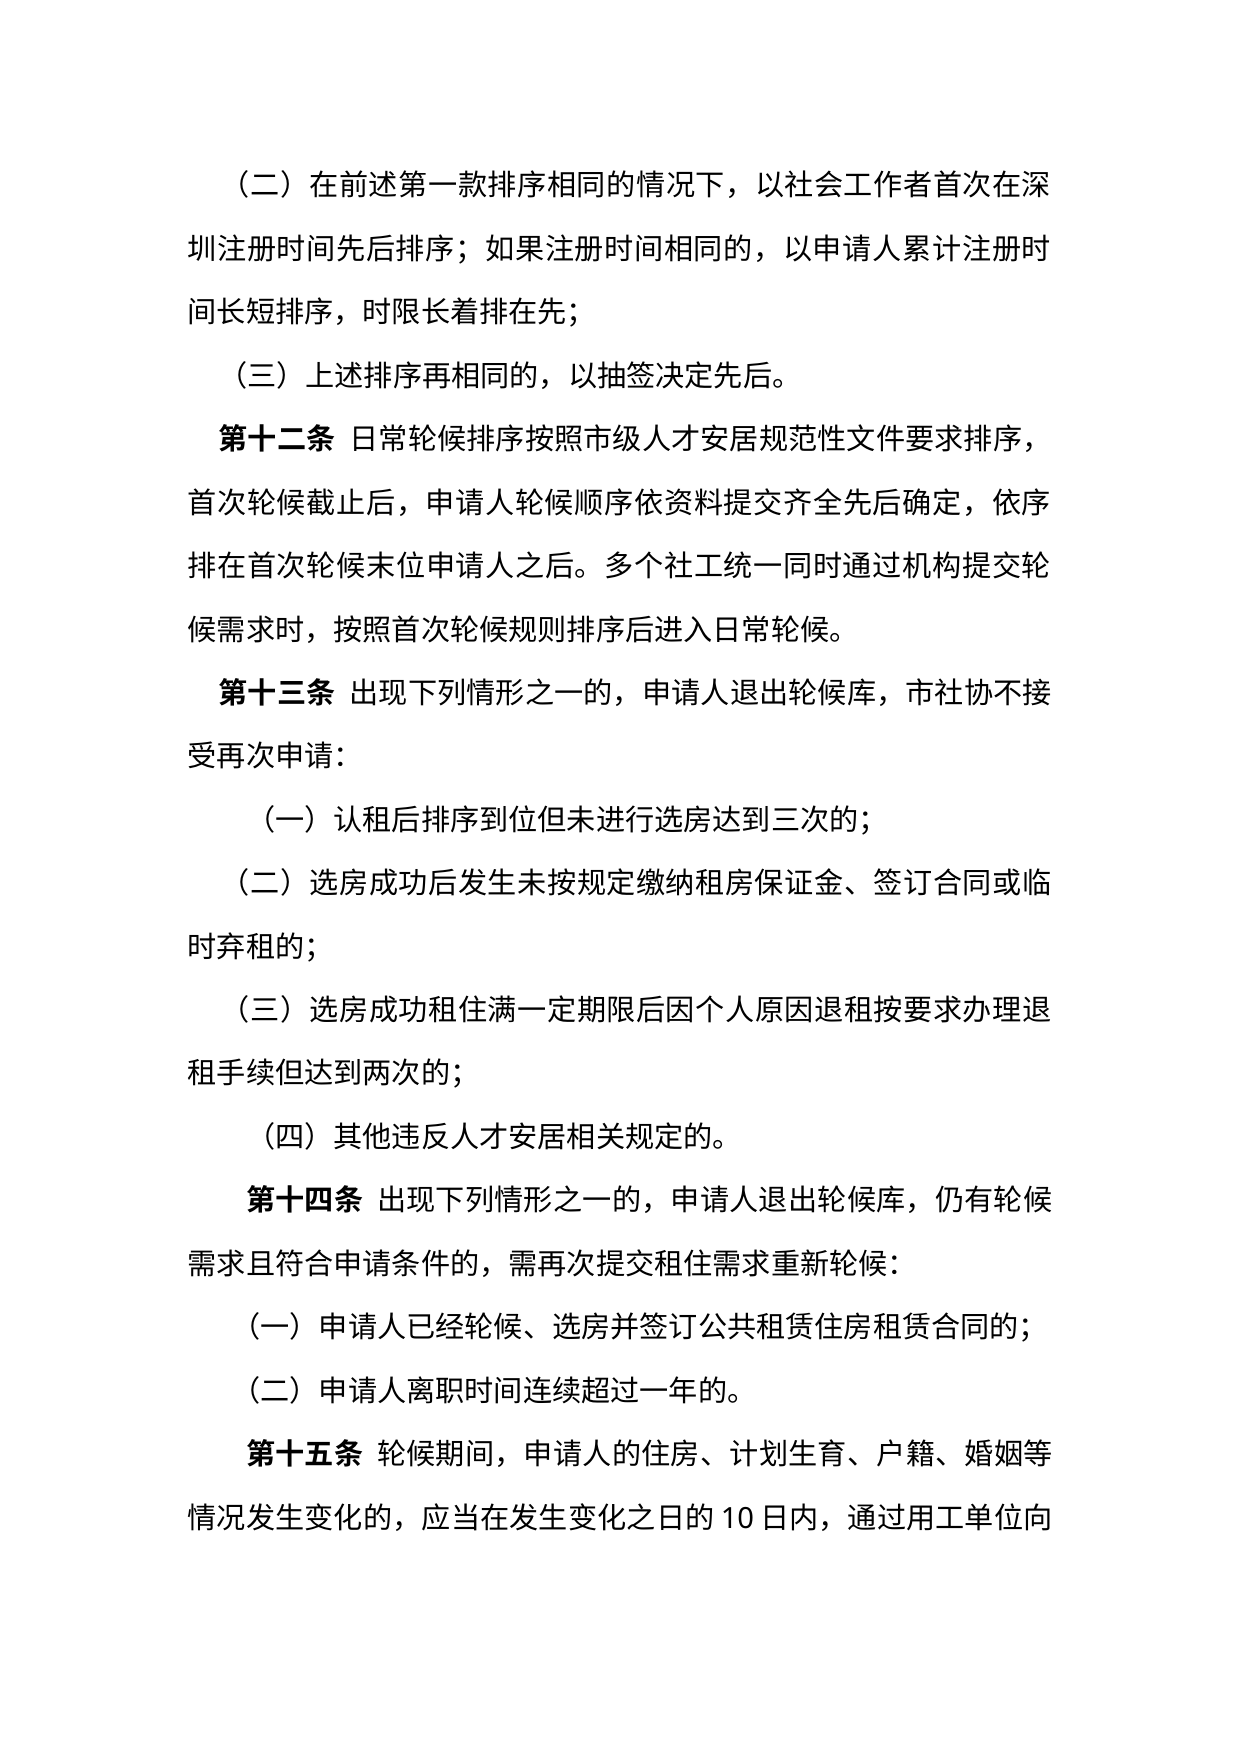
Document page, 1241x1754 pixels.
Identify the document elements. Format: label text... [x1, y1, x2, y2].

list 申请人已经轮候、选房并签订公共租赁住房租赁合同的； [231, 1304, 1053, 1346]
text （三）选房成功租住满一定期限后因个人原因退租按要求办理退租手续但达到两次的； [187, 987, 1053, 1092]
text （二）选房成功后发生未按规定缴纳租房保证金、签订合同或临时弃租的； [187, 860, 1053, 966]
list 其他违反人才安居相关规定的。 [187, 1113, 1053, 1156]
text （三）上述排序再相同的，以抽签决定先后。 [187, 352, 1053, 394]
list 申请人离职时间连续超过一年的。 [231, 1367, 1053, 1409]
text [187, 1431, 1053, 1537]
text 第十三条 出现下列情形之一的，申请人退出轮候库，市社协不接受再次申请： [187, 669, 1053, 775]
text 第十二条 日常轮候排序按照市级人才安居规范性文件要求排序，首次轮候截止后，申请人轮候顺序依资料提交齐全先后确定，依序排在首次轮候末位申请人之后。多个社工统一同时通过机构提交轮候需求时，按照首次轮候规则排序后进入日常轮候。 [187, 416, 1053, 648]
list 认租后排序到位但未进行选房达到三次的； [187, 796, 1053, 839]
text （二）在前述第一款排序相同的情况下，以社会工作者首次在深圳注册时间先后排序；如果注册时间相同的，以申请人累计注册时间长短排序，时限长着排在先； [187, 162, 1053, 331]
list 第十四条 出现下列情形之一的，申请人退出轮候库，仍有轮候需求且符合申请条件的，需再次提交租住需求重新轮候： [187, 1177, 1053, 1283]
